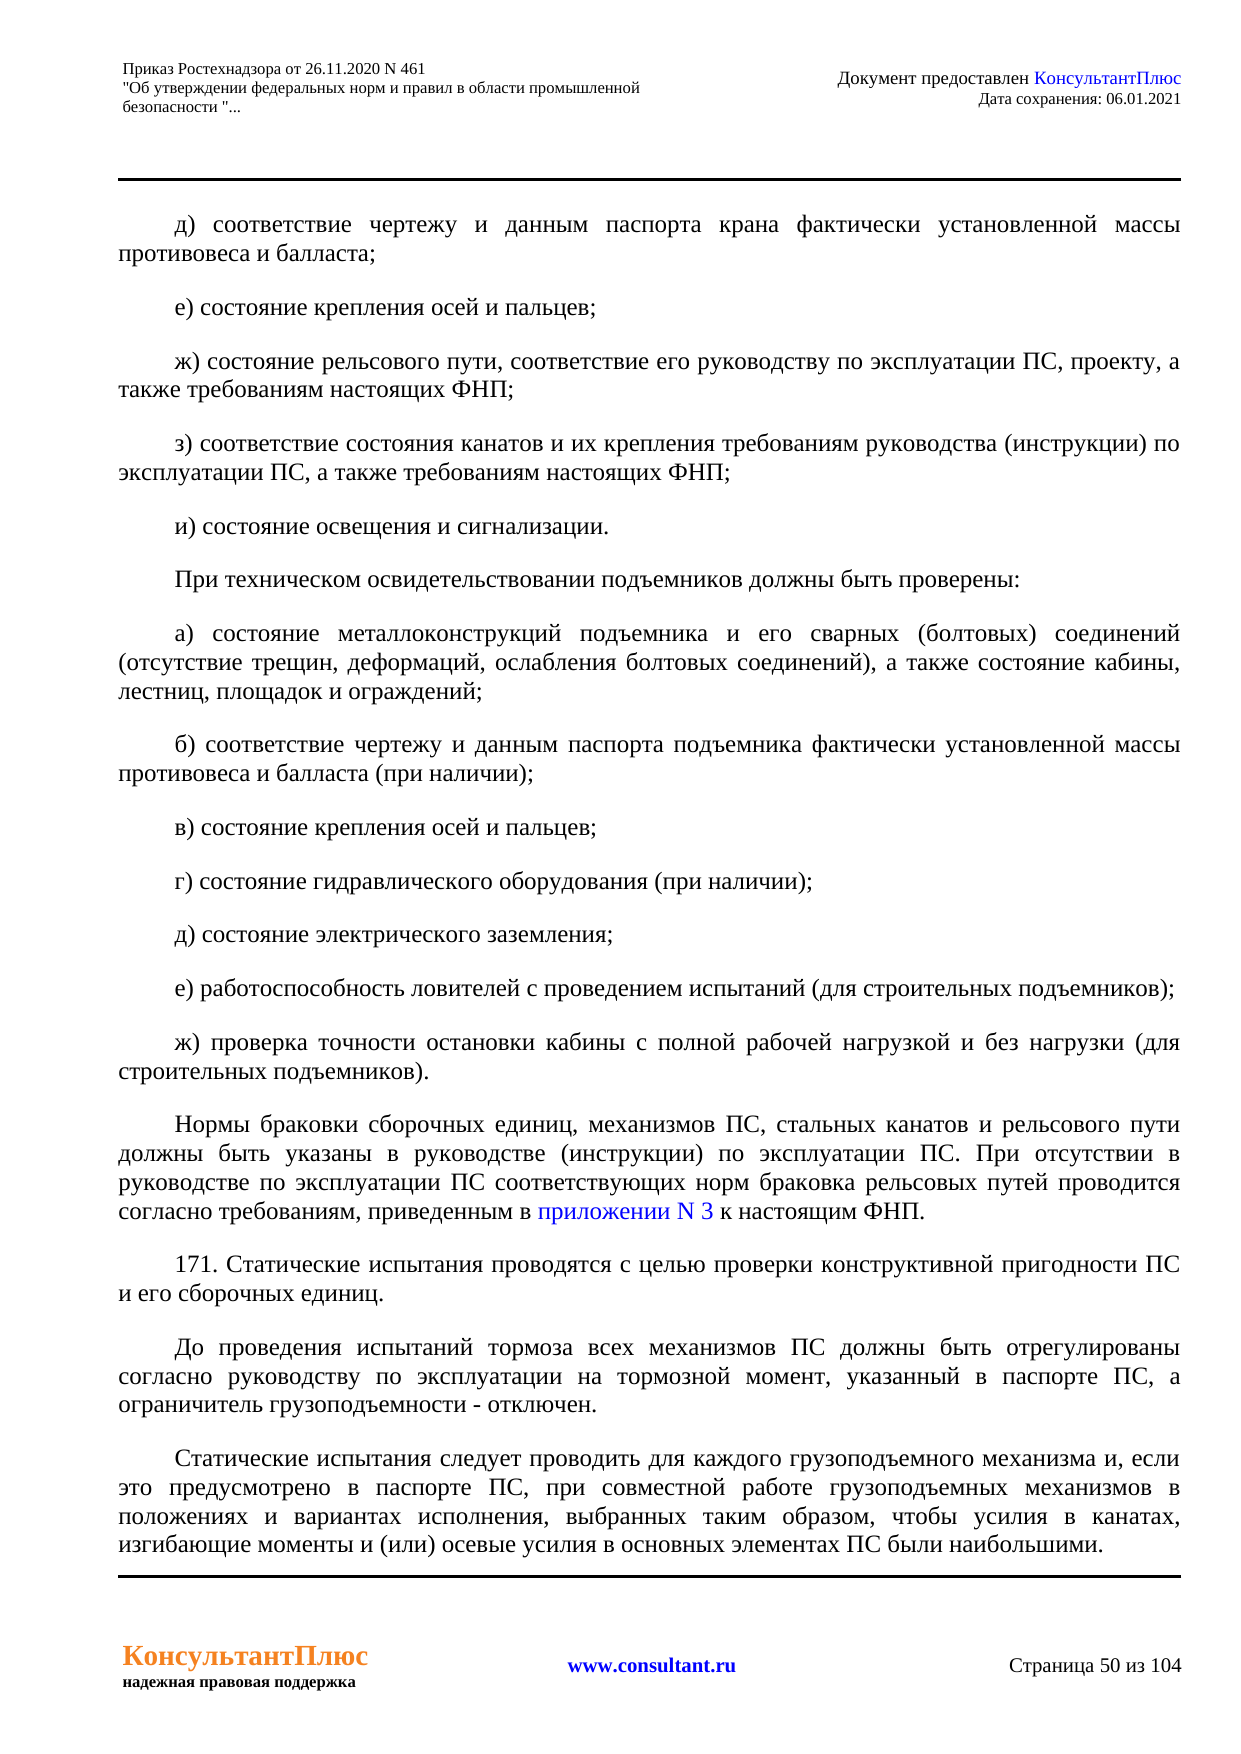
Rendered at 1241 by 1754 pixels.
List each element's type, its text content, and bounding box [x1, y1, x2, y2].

text 171. Статические испытания проводятся с целью проверки конструктивной пригодности ПС и его сборочных единиц. [118, 1249, 1181, 1307]
text е) состояние крепления осей и пальцев; [118, 292, 1181, 321]
text Статические испытания следует проводить для каждого грузоподъемного механизма и, если это предусмотрено в паспорте ПС, при совместной работе грузоподъемных механизмов в положениях и вариантах исполнения, выбранных таким образом, чтобы усилия в канатах, изгибающие моменты и (или) осевые усилия в основных элементах ПС были наибольшими. [118, 1443, 1181, 1558]
text До проведения испытаний тормоза всех механизмов ПС должны быть отрегулированы согласно руководству по эксплуатации на тормозной момент, указанный в паспорте ПС, а ограничитель грузоподъемности - отключен. [118, 1332, 1181, 1418]
text в) состояние крепления осей и пальцев; [118, 812, 1181, 841]
text е) работоспособность ловителей с проведением испытаний (для строительных подъемников); [118, 973, 1181, 1002]
text а) состояние металлоконструкций подъемника и его сварных (болтовых) соединений (отсутствие трещин, деформаций, ослабления болтовых соединений), а также состояние кабины, лестниц, площадок и ограждений; [118, 618, 1181, 704]
text д) соответствие чертежу и данным паспорта крана фактически установленной массы противовеса и балласта; [118, 209, 1181, 267]
text ж) состояние рельсового пути, соответствие его руководству по эксплуатации ПС, проекту, а также требованиям настоящих ФНП; [118, 346, 1181, 403]
text и) состояние освещения и сигнализации. [118, 511, 1181, 539]
text з) соответствие состояния канатов и их крепления требованиям руководства (инструкции) по эксплуатации ПС, а также требованиям настоящих ФНП; [118, 428, 1181, 486]
text При техническом освидетельствовании подъемников должны быть проверены: [118, 564, 1181, 593]
text Нормы браковки сборочных единиц, механизмов ПС, стальных канатов и рельсового пути должны быть указаны в руководстве (инструкции) по эксплуатации ПС. При отсутствии в руководстве по эксплуатации ПС соответствующих норм браковка рельсовых путей проводится согласно требованиям, приведенным в приложении N 3 к настоящим ФНП. [118, 1109, 1181, 1224]
text г) состояние гидравлического оборудования (при наличии); [118, 866, 1181, 894]
text б) соответствие чертежу и данным паспорта подъемника фактически установленной массы противовеса и балласта (при наличии); [118, 729, 1181, 787]
text д) состояние электрического заземления; [118, 919, 1181, 948]
text ж) проверка точности остановки кабины с полной рабочей нагрузкой и без нагрузки (для строительных подъемников). [118, 1027, 1181, 1084]
